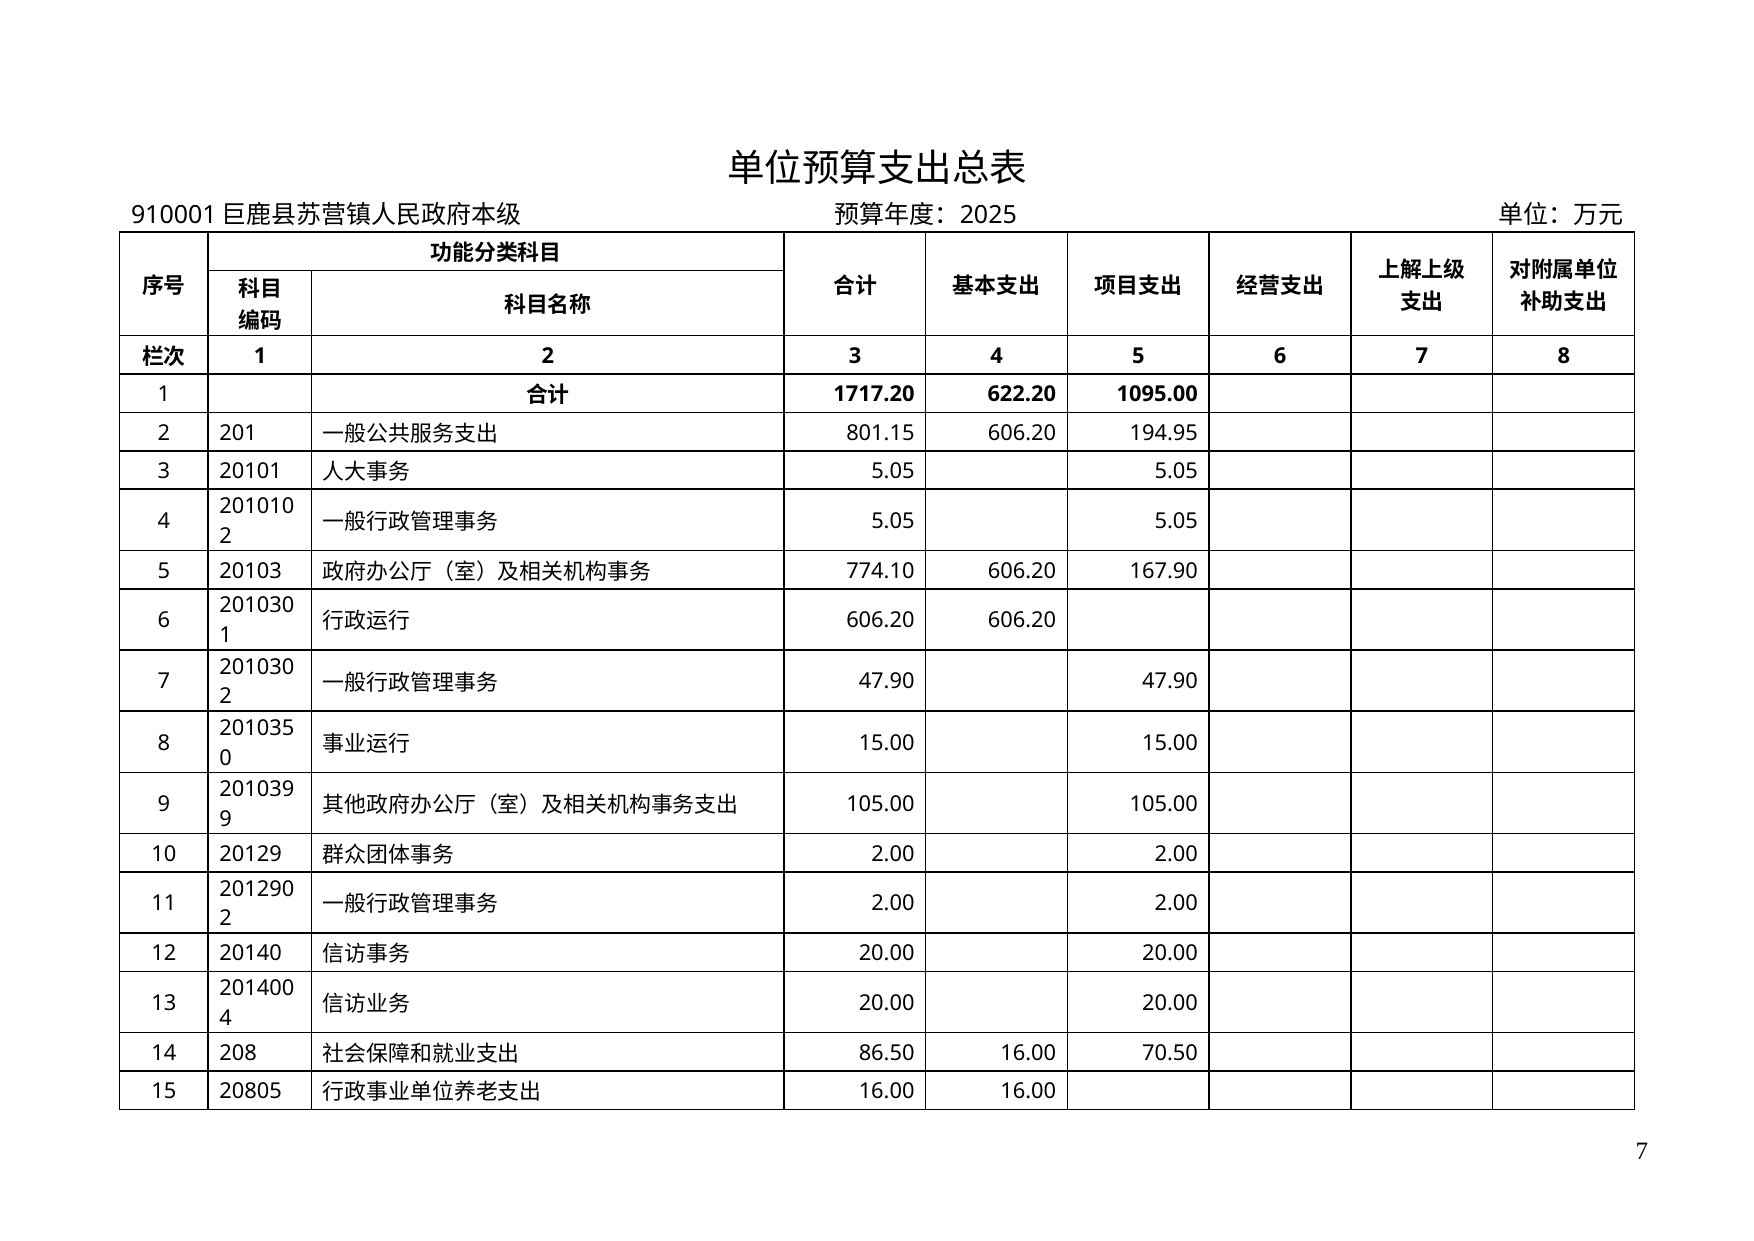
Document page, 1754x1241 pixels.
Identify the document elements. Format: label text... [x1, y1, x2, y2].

table_cell 105.00 [785, 773, 925, 832]
table_cell 5.05 [1068, 452, 1208, 488]
table_cell 科目名称 [312, 271, 783, 334]
table_cell 20.00 [785, 972, 925, 1032]
table_cell [1352, 651, 1492, 710]
table_cell 一般行政管理事务 [312, 651, 783, 710]
table_cell [1210, 375, 1350, 411]
table_cell [1352, 551, 1492, 588]
table_cell 20140 [209, 934, 311, 971]
table_cell 20805 [209, 1072, 311, 1108]
table_cell 社会保障和就业支出 [312, 1033, 783, 1070]
table_cell [1352, 934, 1492, 971]
table_cell 8 [1493, 336, 1634, 373]
table_cell [1210, 1033, 1350, 1070]
table_cell 208 [209, 1033, 311, 1070]
table_cell [1210, 651, 1350, 710]
table_cell 2010102 [209, 490, 311, 549]
table_cell 一般行政管理事务 [312, 490, 783, 549]
table_cell 14 [120, 1033, 207, 1070]
table_cell [926, 934, 1067, 971]
table_cell 5.05 [1068, 490, 1208, 549]
table_cell [1210, 490, 1350, 549]
table_cell 12 [120, 934, 207, 971]
table_cell 其他政府办公厅（室）及相关机构事务支出 [312, 773, 783, 832]
table_header 预算年度：2025 [785, 195, 1067, 231]
table_cell [1068, 1072, 1208, 1108]
table_cell [926, 972, 1067, 1032]
table_cell 47.90 [1068, 651, 1208, 710]
table_cell 70.50 [1068, 1033, 1208, 1070]
table_cell 基本支出 [926, 233, 1067, 334]
table_cell 2 [120, 413, 207, 450]
table_cell [1493, 1033, 1634, 1070]
table_cell 2010350 [209, 712, 311, 771]
table_cell [1493, 972, 1634, 1032]
table_cell 6 [1210, 336, 1350, 373]
table_cell 606.20 [926, 551, 1067, 588]
table_cell 项目支出 [1068, 233, 1208, 334]
table_cell 4 [120, 490, 207, 549]
table_cell 经营支出 [1210, 233, 1350, 334]
table_cell 20.00 [1068, 934, 1208, 971]
table_cell [1352, 1033, 1492, 1070]
table_cell 2 [312, 336, 783, 373]
table_cell 15.00 [1068, 712, 1208, 771]
table_cell 上解上级 支出 [1352, 233, 1492, 334]
table_cell 2012902 [209, 873, 311, 932]
table_cell 20103 [209, 551, 311, 588]
table_header 910001巨鹿县苏营镇人民政府本级 [120, 195, 783, 231]
table_cell 3 [785, 336, 925, 373]
table_cell [926, 873, 1067, 932]
table_cell [1210, 452, 1350, 488]
table_cell 622.20 [926, 375, 1067, 411]
table_cell [1210, 773, 1350, 832]
table_cell 序号 [120, 233, 207, 334]
table_cell 行政运行 [312, 590, 783, 649]
table_cell 105.00 [1068, 773, 1208, 832]
table_cell 801.15 [785, 413, 925, 450]
table_cell [1493, 773, 1634, 832]
table_cell 1 [209, 336, 311, 373]
table_cell 20101 [209, 452, 311, 488]
table_cell 合计 [785, 233, 925, 334]
table_cell [1493, 375, 1634, 411]
table_cell [926, 452, 1067, 488]
table_cell [1493, 873, 1634, 932]
table_cell 2010302 [209, 651, 311, 710]
table_cell 功能分类科目 [209, 233, 783, 270]
table_cell [1352, 972, 1492, 1032]
table_cell 2010301 [209, 590, 311, 649]
table_cell [209, 375, 311, 411]
table_cell [1210, 934, 1350, 971]
table_cell 167.90 [1068, 551, 1208, 588]
table_cell [1493, 651, 1634, 710]
table_cell 事业运行 [312, 712, 783, 771]
table_cell 1 [120, 375, 207, 411]
table_cell 栏次 [120, 336, 207, 373]
table_cell [1493, 834, 1634, 871]
table_cell [1210, 873, 1350, 932]
table_cell 2010399 [209, 773, 311, 832]
table_cell 5.05 [785, 452, 925, 488]
table_cell 科目 编码 [209, 271, 311, 334]
table_cell 3 [120, 452, 207, 488]
table_cell [1210, 834, 1350, 871]
table_cell 信访业务 [312, 972, 783, 1032]
table_cell 2.00 [785, 873, 925, 932]
table_cell [1210, 712, 1350, 771]
table_cell 1717.20 [785, 375, 925, 411]
table_cell 606.20 [926, 413, 1067, 450]
table_cell [1210, 590, 1350, 649]
table_cell 2.00 [1068, 873, 1208, 932]
table_cell [1493, 934, 1634, 971]
table_cell 对附属单位补助支出 [1493, 233, 1634, 334]
table_cell 7 [120, 651, 207, 710]
table_cell [1352, 712, 1492, 771]
table_cell 8 [120, 712, 207, 771]
table_cell 5 [1068, 336, 1208, 373]
table_cell 行政事业单位养老支出 [312, 1072, 783, 1108]
table_header 单位：万元 [1068, 195, 1634, 231]
table_cell 16.00 [785, 1072, 925, 1108]
table_cell [1352, 773, 1492, 832]
table_cell 11 [120, 873, 207, 932]
table_cell [926, 490, 1067, 549]
table_cell 16.00 [926, 1033, 1067, 1070]
table_cell 2.00 [1068, 834, 1208, 871]
table_cell [1352, 375, 1492, 411]
table_cell 1095.00 [1068, 375, 1208, 411]
table_cell 86.50 [785, 1033, 925, 1070]
table_cell 合计 [312, 375, 783, 411]
table_cell 606.20 [926, 590, 1067, 649]
table_cell [1210, 972, 1350, 1032]
table_cell 16.00 [926, 1072, 1067, 1108]
table_cell 201 [209, 413, 311, 450]
table_cell 5 [120, 551, 207, 588]
table_cell 15 [120, 1072, 207, 1108]
table_cell 20129 [209, 834, 311, 871]
table_cell 20.00 [785, 934, 925, 971]
table_cell 6 [120, 590, 207, 649]
table_cell 一般行政管理事务 [312, 873, 783, 932]
table_cell 194.95 [1068, 413, 1208, 450]
table_cell 2014004 [209, 972, 311, 1032]
table_cell [1352, 873, 1492, 932]
text 单位预算支出总表 [106, 142, 1648, 193]
table_cell 人大事务 [312, 452, 783, 488]
table_cell [1352, 490, 1492, 549]
table_cell [1352, 590, 1492, 649]
table_cell [1352, 834, 1492, 871]
table_cell 5.05 [785, 490, 925, 549]
table_cell 15.00 [785, 712, 925, 771]
table_cell 4 [926, 336, 1067, 373]
table_cell 7 [1352, 336, 1492, 373]
table_cell 10 [120, 834, 207, 871]
table_cell [926, 712, 1067, 771]
table_cell 2.00 [785, 834, 925, 871]
table_cell [1493, 1072, 1634, 1108]
table_cell [1493, 551, 1634, 588]
table_cell [1068, 590, 1208, 649]
table_cell [1352, 413, 1492, 450]
table_cell 群众团体事务 [312, 834, 783, 871]
table_cell [1210, 413, 1350, 450]
table_cell 774.10 [785, 551, 925, 588]
table_cell [1493, 590, 1634, 649]
table_cell [1493, 413, 1634, 450]
table_cell [1210, 1072, 1350, 1108]
table_cell [1352, 452, 1492, 488]
table_cell 606.20 [785, 590, 925, 649]
table_cell 9 [120, 773, 207, 832]
table_cell [1493, 452, 1634, 488]
table_cell [1352, 1072, 1492, 1108]
table_cell 20.00 [1068, 972, 1208, 1032]
table_cell 47.90 [785, 651, 925, 710]
table_cell 信访事务 [312, 934, 783, 971]
table_cell [926, 651, 1067, 710]
table_cell [1493, 490, 1634, 549]
table_cell 13 [120, 972, 207, 1032]
table_cell 一般公共服务支出 [312, 413, 783, 450]
table_cell [1210, 551, 1350, 588]
table_cell [926, 834, 1067, 871]
table_cell [926, 773, 1067, 832]
table_cell [1493, 712, 1634, 771]
table_cell 政府办公厅（室）及相关机构事务 [312, 551, 783, 588]
